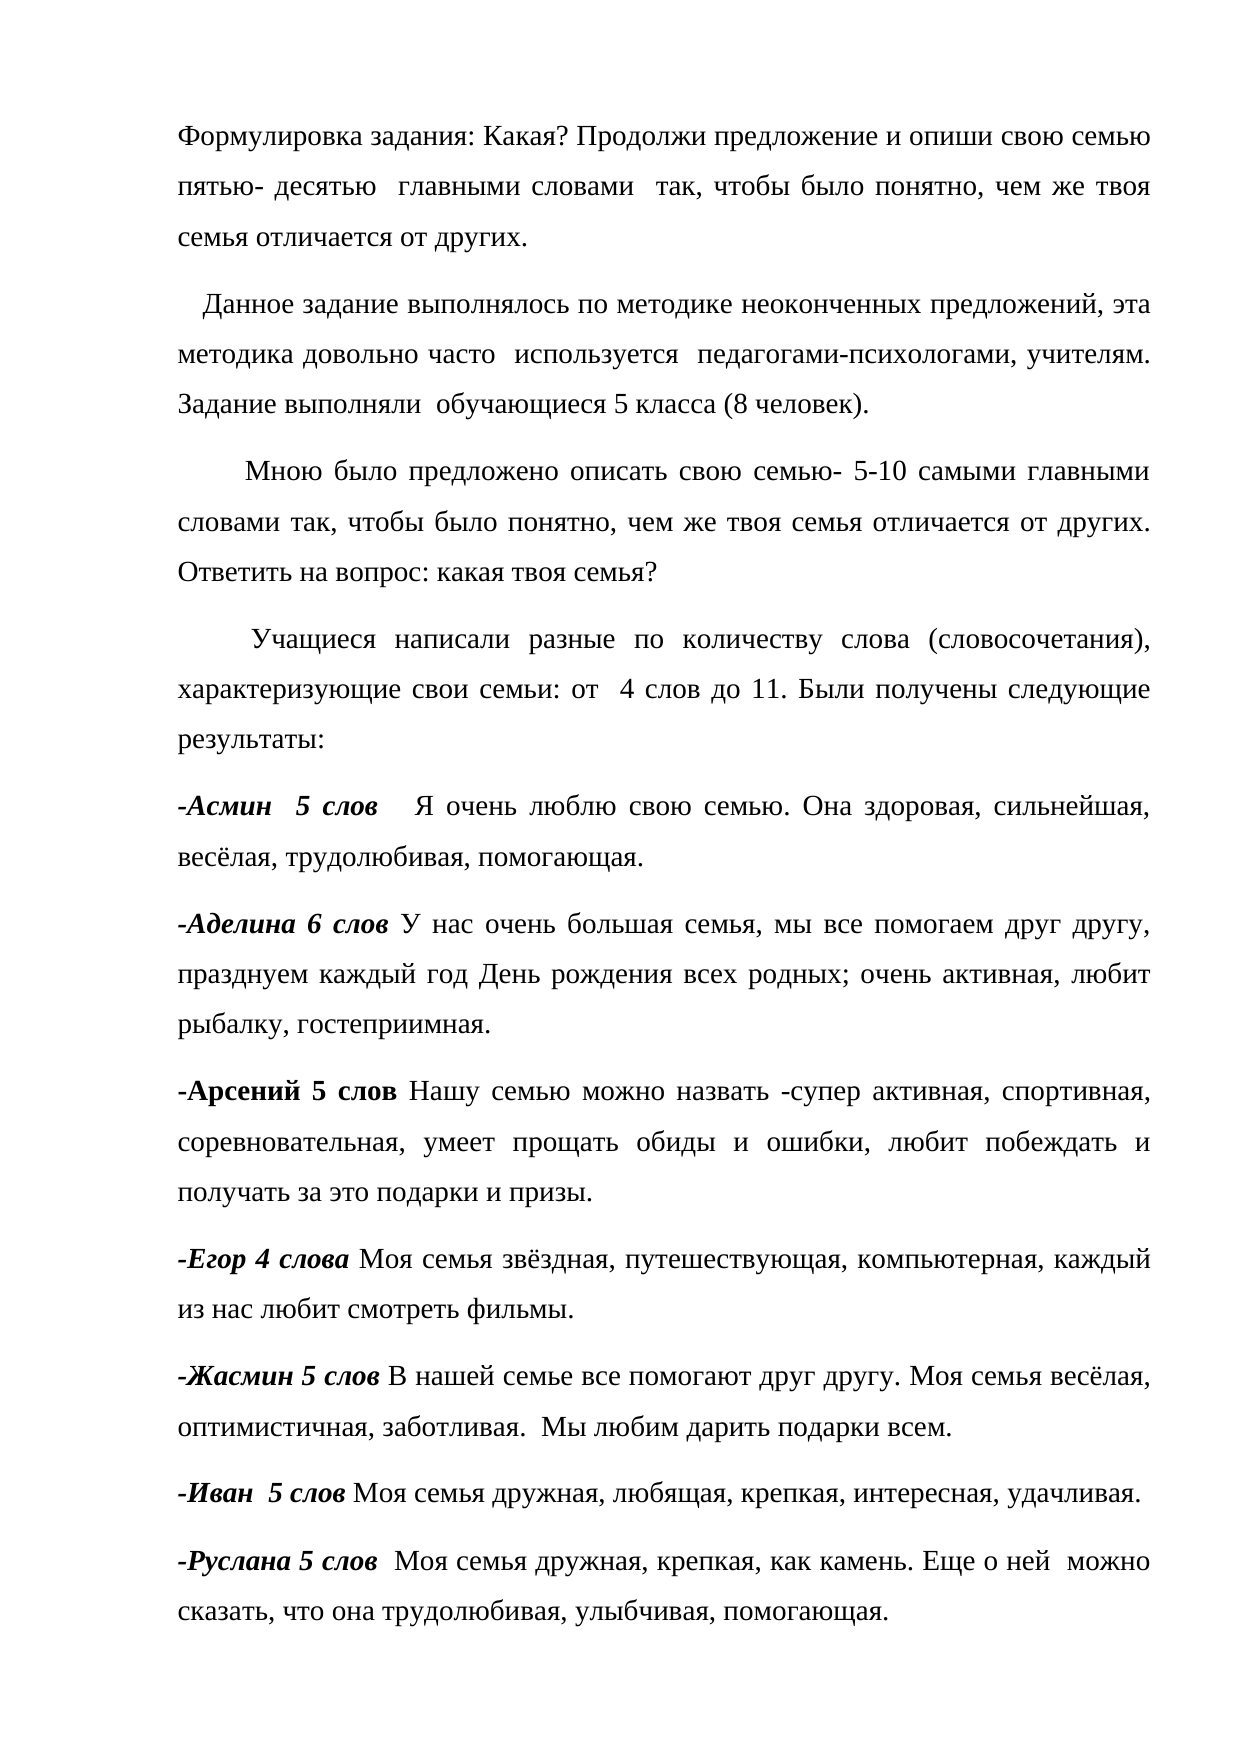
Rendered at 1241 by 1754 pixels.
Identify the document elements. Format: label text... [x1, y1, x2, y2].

text Мною было предложено описать свою семью- 5-10 самыми главными словами так, чтобы было понятно, чем же твоя семья отличается от других. Ответить на вопрос: какая твоя семья? [177, 453, 1152, 587]
text -Асмин 5 слов Я очень люблю свою семью. Она здоровая, сильнейшая, весёлая, трудолюбивая, помогающая. [177, 788, 1152, 872]
text -Иван 5 слов Моя семья дружная, любящая, крепкая, интересная, удачливая. [177, 1476, 1152, 1509]
text -Жасмин 5 слов В нашей семье все помогают друг другу. Моя семья весёлая, оптимистичная, заботливая. Мы любим дарить подарки всем. [177, 1358, 1152, 1442]
text Данное задание выполнялось по методике неоконченных предложений, эта методика довольно часто используется педагогами-психологами, учителям. Задание выполняли обучающиеся 5 класса (8 человек). [177, 286, 1152, 420]
text Формулировка задания: Какая? Продолжи предложение и опиши свою семью пятью- десятью главными словами так, чтобы было понятно, чем же твоя семья отличается от других. [177, 118, 1152, 252]
text -Егор 4 слова Моя семья звёздная, путешествующая, компьютерная, каждый из нас любит смотреть фильмы. [177, 1241, 1152, 1325]
text -Аделина 6 слов У нас очень большая семья, мы все помогаем друг другу, празднуем каждый год День рождения всех родных; очень активная, любит рыбалку, гостеприимная. [177, 906, 1152, 1040]
text -Арсений 5 слов Нашу семью можно назвать -супер активная, спортивная, соревновательная, умеет прощать обиды и ошибки, любит побеждать и получать за это подарки и призы. [177, 1073, 1152, 1208]
text -Руслана 5 слов Моя семья дружная, крепкая, как камень. Еще о ней можно сказать, что она трудолюбивая, улыбчивая, помогающая. [177, 1543, 1152, 1626]
text Учащиеся написали разные по количеству слова (словосочетания), характеризующие свои семьи: от 4 слов до 11. Были получены следующие результаты: [177, 621, 1152, 755]
